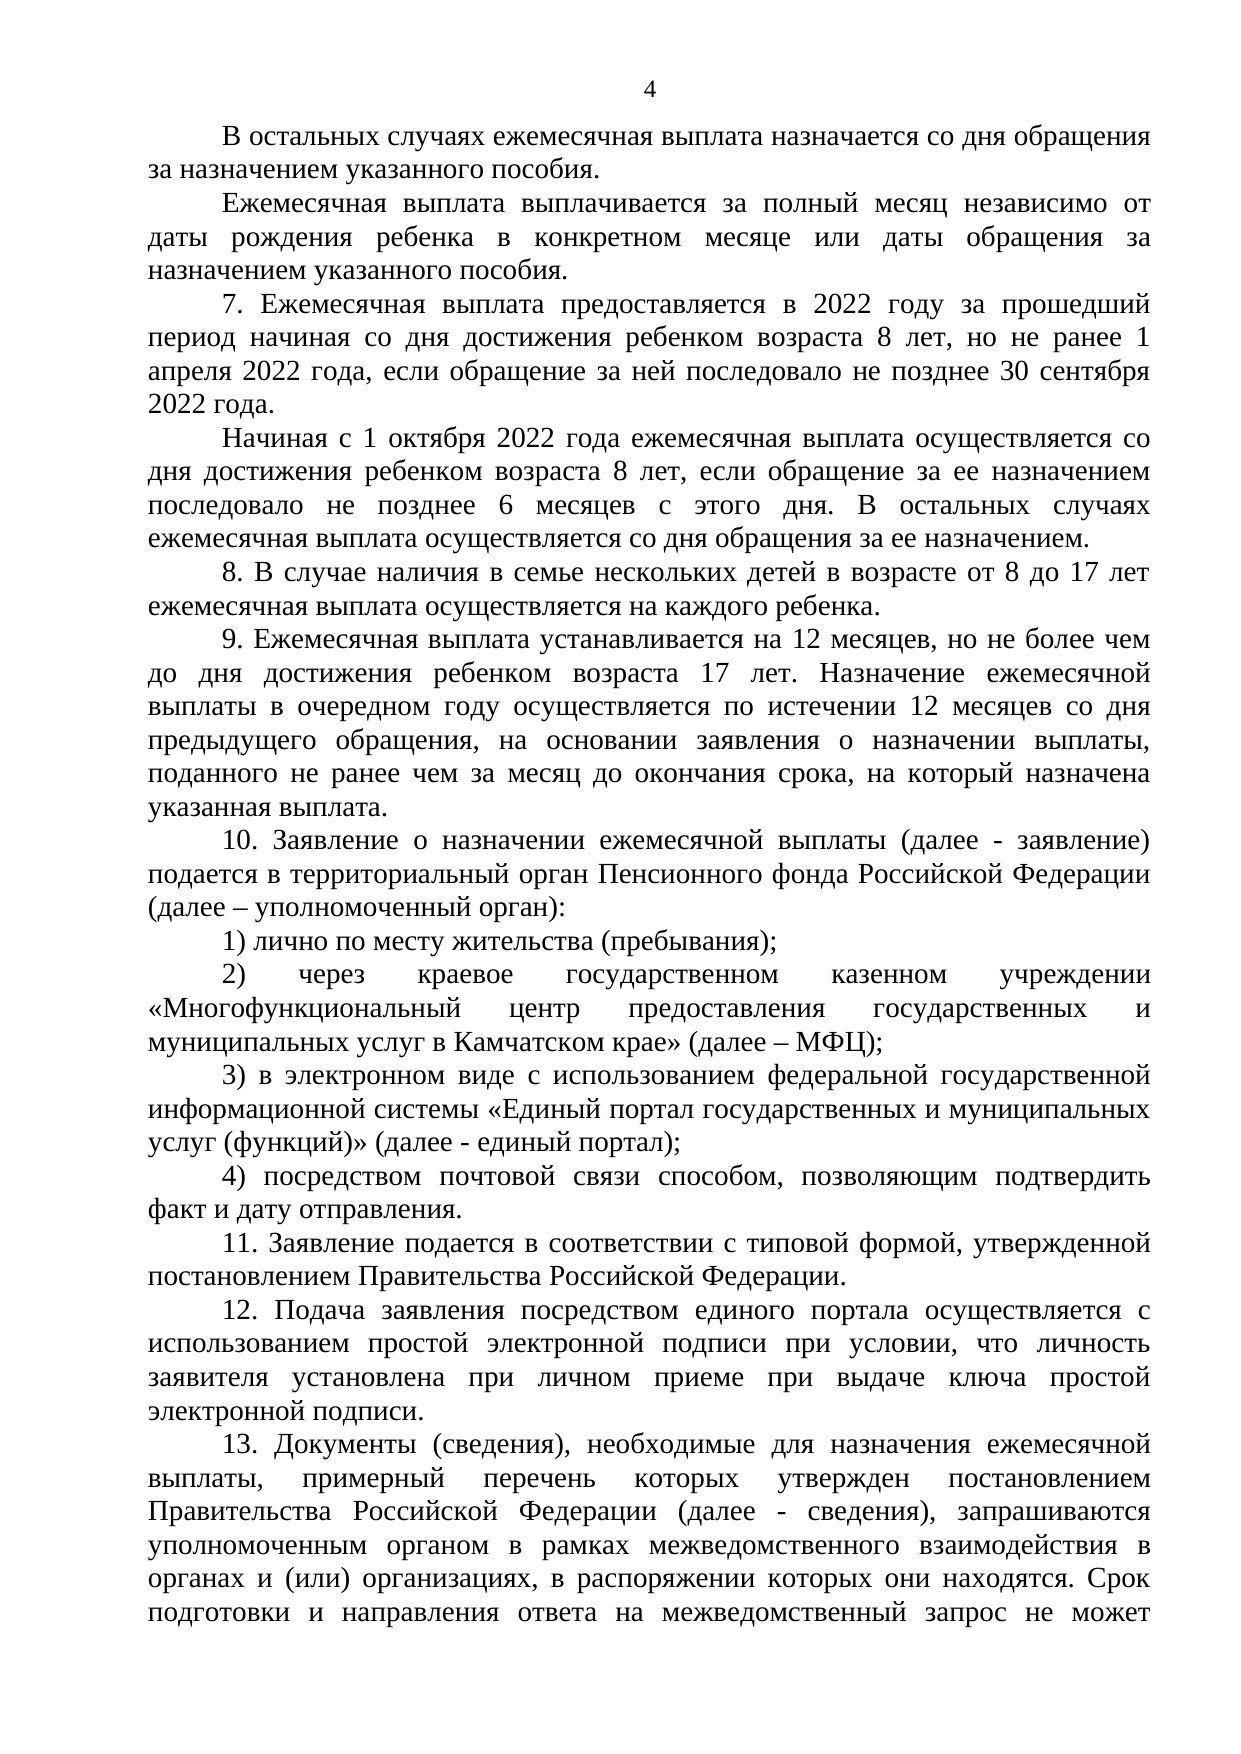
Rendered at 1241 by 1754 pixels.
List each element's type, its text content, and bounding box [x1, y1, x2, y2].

text 1) лично по месту жительства (пребывания); [148, 923, 1152, 957]
text 3) в электронном виде с использованием федеральной государственной информационной системы «Единый портал государственных и муниципальных услуг (функций)» (далее - единый портал); [148, 1057, 1152, 1158]
text 7. Ежемесячная выплата предоставляется в 2022 году за прошедший период начиная со дня достижения ребенком возраста 8 лет, но не ранее 1 апреля 2022 года, если обращение за ней последовало не позднее 30 сентября 2022 года. [148, 286, 1152, 420]
text Начиная с 1 октября 2022 года ежемесячная выплата осуществляется со дня достижения ребенком возраста 8 лет, если обращение за ее назначением последовало не позднее 6 месяцев с этого дня. В остальных случаях ежемесячная выплата осуществляется со дня обращения за ее назначением. [148, 420, 1152, 554]
text 8. В случае наличия в семье нескольких детей в возрасте от 8 до 17 лет ежемесячная выплата осуществляется на каждого ребенка. [148, 554, 1152, 621]
text 4) посредством почтовой связи способом, позволяющим подтвердить факт и дату отправления. [148, 1158, 1152, 1225]
text В остальных случаях ежемесячная выплата назначается со дня обращения за назначением указанного пособия. [148, 118, 1152, 185]
text 10. Заявление о назначении ежемесячной выплаты (далее - заявление) подается в территориальный орган Пенсионного фонда Российской Федерации (далее – уполномоченный орган): [148, 822, 1152, 923]
text 9. Ежемесячная выплата устанавливается на 12 месяцев, но не более чем до дня достижения ребенком возраста 17 лет. Назначение ежемесячной выплаты в очередном году осуществляется по истечении 12 месяцев со дня предыдущего обращения, на основании заявления о назначении выплаты, поданного не ранее чем за месяц до окончания срока, на который назначена указанная выплата. [148, 621, 1152, 822]
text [148, 1426, 1152, 1627]
text 11. Заявление подается в соответствии с типовой формой, утвержденной постановлением Правительства Российской Федерации. [148, 1225, 1152, 1292]
text 2) через краевое государственном казенном учреждении «Многофункциональный центр предоставления государственных и муниципальных услуг в Камчатском крае» (далее – МФЦ); [148, 957, 1152, 1057]
text 12. Подача заявления посредством единого портала осуществляется с использованием простой электронной подписи при условии, что личность заявителя установлена при личном приеме при выдаче ключа простой электронной подписи. [148, 1292, 1152, 1426]
text Ежемесячная выплата выплачивается за полный месяц независимо от даты рождения ребенка в конкретном месяце или даты обращения за назначением указанного пособия. [148, 185, 1152, 286]
